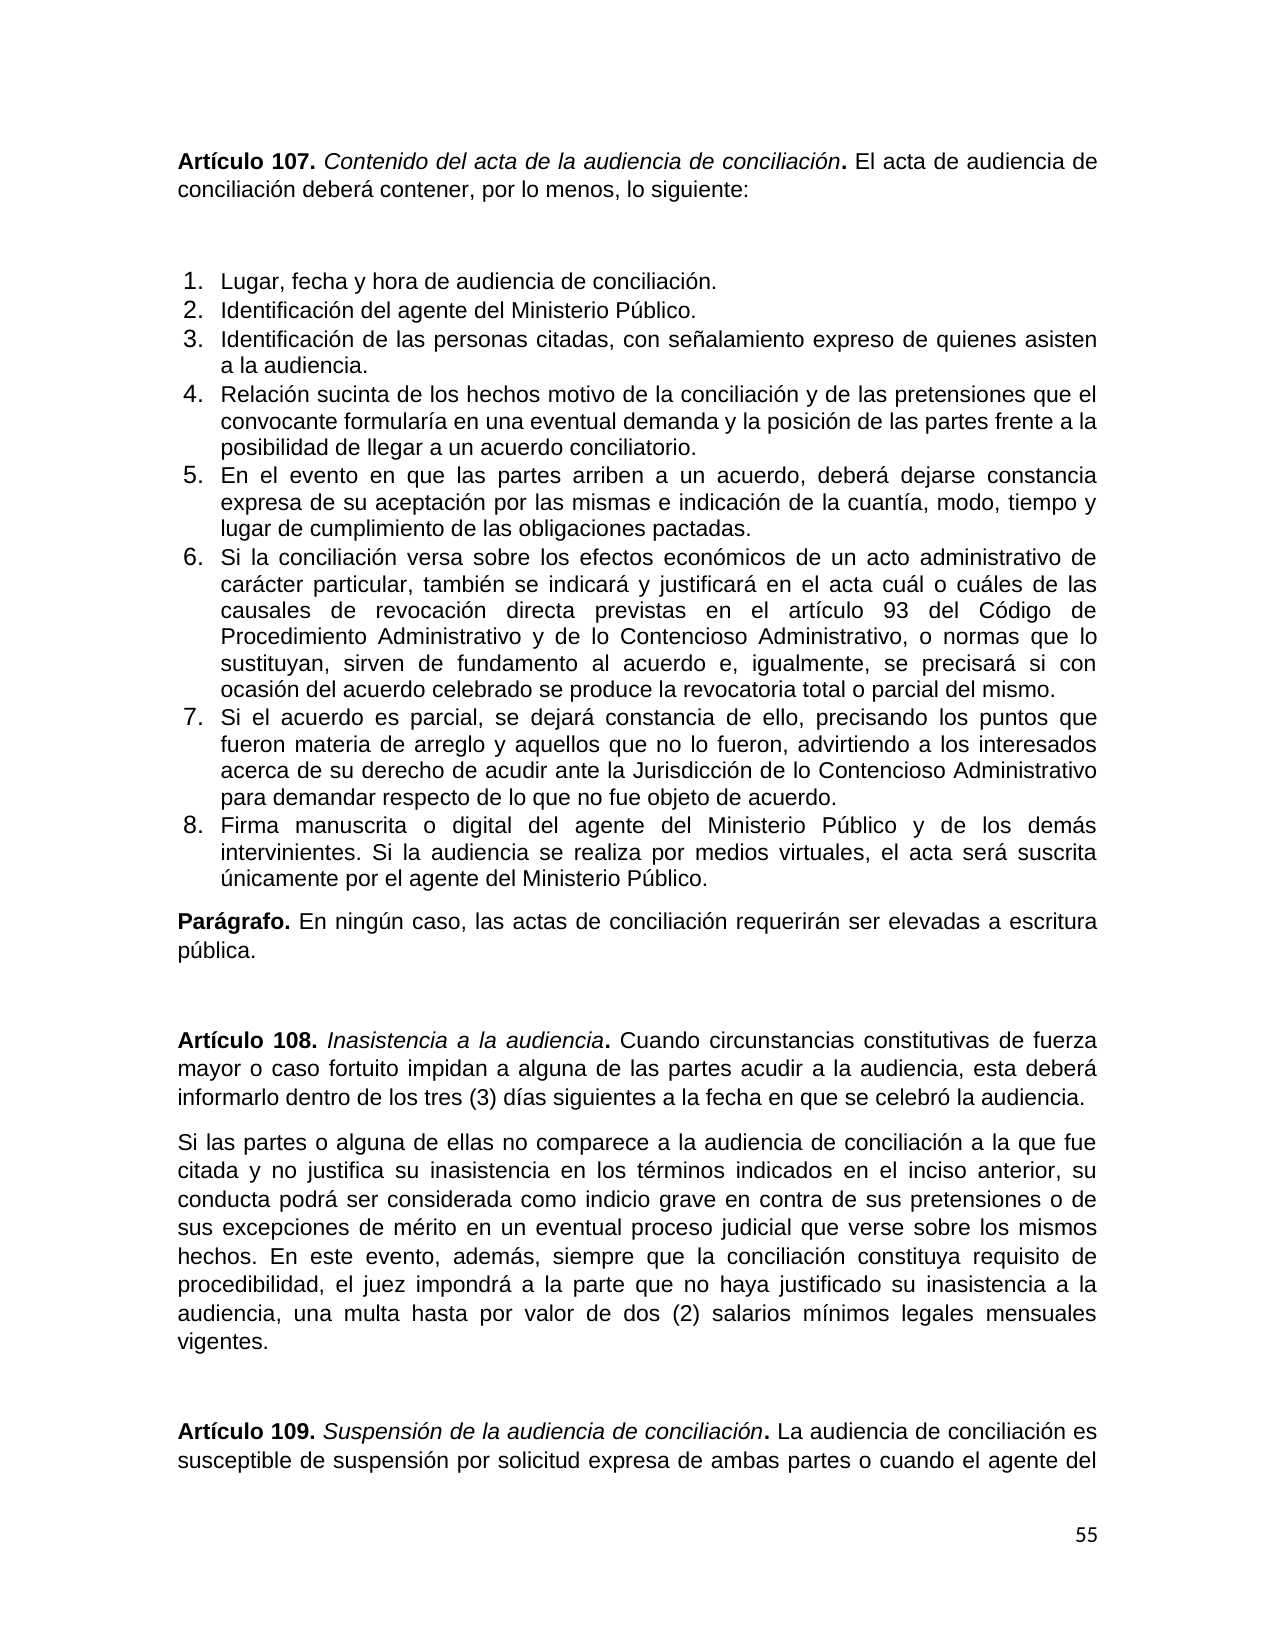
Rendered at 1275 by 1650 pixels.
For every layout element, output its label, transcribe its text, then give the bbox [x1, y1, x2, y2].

list Lugar, fecha y hora de audiencia de conciliación. [183, 266, 1098, 295]
list En el evento en que las partes arriben a un acuerdo, deberá dejarse constancia expresa de su aceptación por las mismas e indicación de la cuantía, modo, tiempo y lugar de cumplimiento de las obligaciones pactadas. [183, 460, 1098, 542]
list Relación sucinta de los hechos motivo de la conciliación y de las pretensiones que el convocante formularía en una eventual demanda y la posición de las partes frente a la posibilidad de llegar a un acuerdo conciliatorio. [183, 379, 1098, 460]
list Identificación de las personas citadas, con señalamiento expreso de quienes asisten a la audiencia. [183, 324, 1098, 379]
list Si la conciliación versa sobre los efectos económicos de un acto administrativo de carácter particular, también se indicará y justificará en el acta cuál o cuáles de las causales de revocación directa previstas en el artículo 93 del Código de Procedimiento Administrativo y de lo Contencioso Administrativo, o normas que lo sustituyan, sirven de fundamento al acuerdo e, igualmente, se precisará si con ocasión del acuerdo celebrado se produce la revocatoria total o parcial del mismo. [183, 542, 1098, 702]
list Firma manuscrita o digital del agente del Ministerio Público y de los demás intervinientes. Si la audiencia se realiza por medios virtuales, el acta será suscrita únicamente por el agente del Ministerio Público. [183, 810, 1098, 892]
list Identificación del agente del Ministerio Público. [183, 295, 1098, 324]
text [177, 1418, 1098, 1473]
text Artículo 107. Contenido del acta de la audiencia de conciliación. El acta de audiencia de conciliación deberá contener, por lo menos, lo siguiente: [177, 148, 1098, 202]
text Artículo 108. Inasistencia a la audiencia. Cuando circunstancias constitutivas de fuerza mayor o caso fortuito impidan a alguna de las partes acudir a la audiencia, esta deberá informarlo dentro de los tres (3) días siguientes a la fecha en que se celebró la audiencia. [177, 1027, 1098, 1110]
list Si el acuerdo es parcial, se dejará constancia de ello, precisando los puntos que fueron materia de arreglo y aquellos que no lo fueron, advirtiendo a los interesados acerca de su derecho de acudir ante la Jurisdicción de lo Contencioso Administrativo para demandar respecto de lo que no fue objeto de acuerdo. [183, 702, 1098, 810]
text Parágrafo. En ningún caso, las actas de conciliación requerirán ser elevadas a escritura pública. [177, 908, 1098, 963]
text Si las partes o alguna de ellas no comparece a la audiencia de conciliación a la que fue citada y no justifica su inasistencia en los términos indicados en el inciso anterior, su conducta podrá ser considerada como indicio grave en contra de sus pretensiones o de sus excepciones de mérito en un eventual proceso judicial que verse sobre los mismos hechos. En este evento, además, siempre que la conciliación constituya requisito de procedibilidad, el juez impondrá a la parte que no haya justificado su inasistencia a la audiencia, una multa hasta por valor de dos (2) salarios mínimos legales mensuales vigentes. [177, 1129, 1098, 1354]
